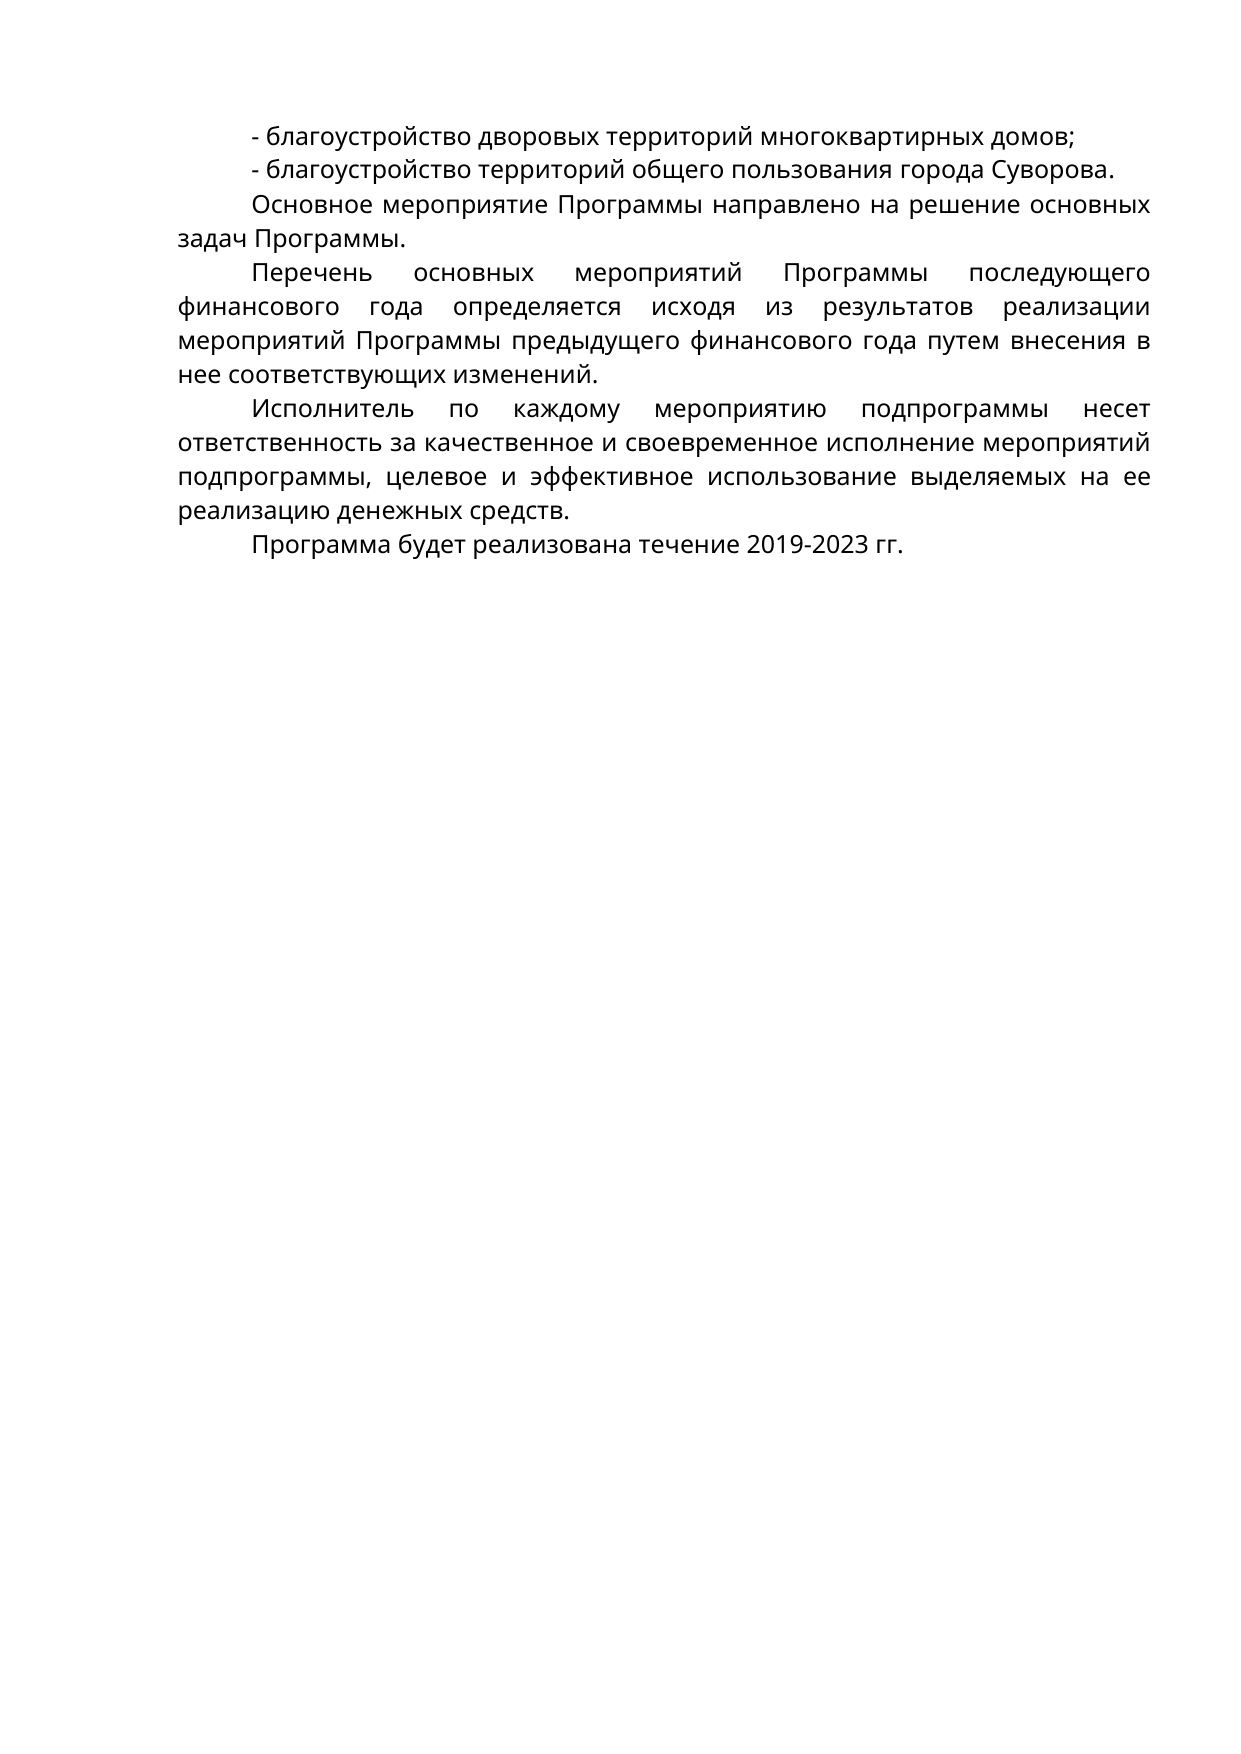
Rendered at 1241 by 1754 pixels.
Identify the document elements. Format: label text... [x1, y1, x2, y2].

text - благоустройство дворовых территорий многоквартирных домов; [177, 118, 1152, 152]
text - благоустройство территорий общего пользования города Суворова. [177, 152, 1152, 186]
text Исполнитель по каждому мероприятию подпрограммы несет ответственность за качественное и своевременное исполнение мероприятий подпрограммы, целевое и эффективное использование выделяемых на ее реализацию денежных средств. [177, 391, 1152, 527]
text Перечень основных мероприятий Программы последующего финансового года определяется исходя из результатов реализации мероприятий Программы предыдущего финансового года путем внесения в нее соответствующих изменений. [177, 254, 1152, 391]
text Основное мероприятие Программы направлено на решение основных задач Программы. [177, 186, 1152, 254]
text Программа будет реализована течение 2019-2023 гг. [177, 527, 1152, 561]
